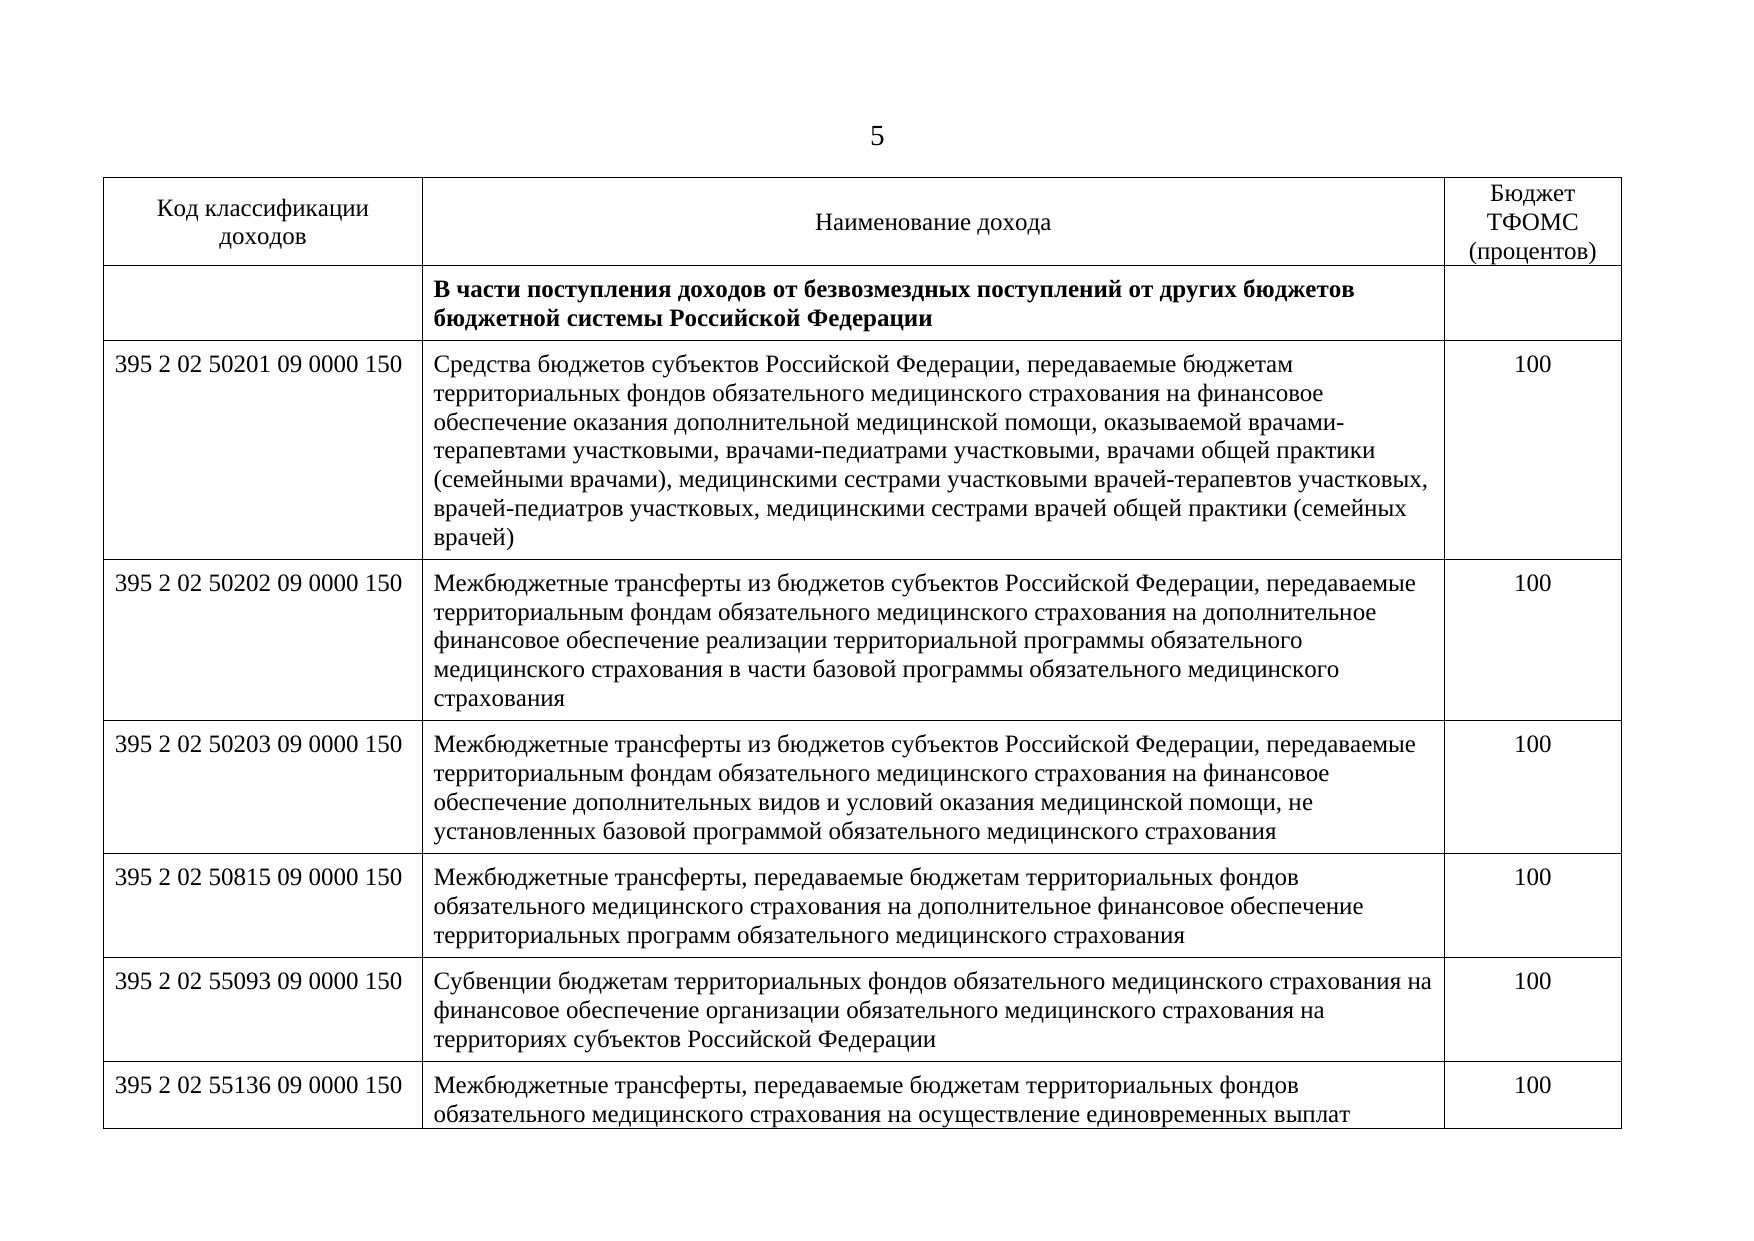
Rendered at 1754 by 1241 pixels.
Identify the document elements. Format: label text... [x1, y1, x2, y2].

table_header Код классификации доходов [104, 178, 422, 264]
table_cell 100 [1445, 854, 1621, 957]
table_cell Межбюджетные трансферты из бюджетов субъектов Российской Федерации, передаваемые территориальным фондам обязательного медицинского страхования на дополнительное финансовое обеспечение реализации территориальной программы обязательного медицинского страхования в части базовой программы обязательного медицинского страхования [423, 560, 1444, 720]
table_cell Межбюджетные трансферты, передаваемые бюджетам территориальных фондов обязательного медицинского страхования на дополнительное финансовое обеспечение территориальных программ обязательного медицинского страхования [423, 854, 1444, 957]
table_cell [1445, 266, 1621, 340]
table_cell В части поступления доходов от безвозмездных поступлений от других бюджетов бюджетной системы Российской Федерации [423, 266, 1444, 340]
table_cell 395 2 02 50815 09 0000 150 [104, 854, 422, 957]
table_cell 100 [1445, 341, 1621, 559]
table_cell 395 2 02 50202 09 0000 150 [104, 560, 422, 720]
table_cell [423, 1062, 1444, 1128]
table_cell Субвенции бюджетам территориальных фондов обязательного медицинского страхования на финансовое обеспечение организации обязательного медицинского страхования на территориях субъектов Российской Федерации [423, 958, 1444, 1061]
table_cell Межбюджетные трансферты из бюджетов субъектов Российской Федерации, передаваемые территориальным фондам обязательного медицинского страхования на финансовое обеспечение дополнительных видов и условий оказания медицинской помощи, не установленных базовой программой обязательного медицинского страхования [423, 721, 1444, 853]
table_cell 395 2 02 55136 09 0000 150 [104, 1062, 422, 1128]
table_header Бюджет ТФОМС (процентов) [1445, 178, 1621, 264]
table_cell 395 2 02 50203 09 0000 150 [104, 721, 422, 853]
table_cell 395 2 02 55093 09 0000 150 [104, 958, 422, 1061]
table_cell 100 [1445, 560, 1621, 720]
table_cell 395 2 02 50201 09 0000 150 [104, 341, 422, 559]
table_header Наименование дохода [423, 178, 1444, 264]
table_cell 100 [1445, 1062, 1621, 1128]
table_cell 100 [1445, 721, 1621, 853]
table_cell [104, 266, 422, 340]
table_cell Средства бюджетов субъектов Российской Федерации, передаваемые бюджетам территориальных фондов обязательного медицинского страхования на финансовое обеспечение оказания дополнительной медицинской помощи, оказываемой врачами-терапевтами участковыми, врачами-педиатрами участковыми, врачами общей практики (семейными врачами), медицинскими сестрами участковыми врачей-терапевтов участковых, врачей-педиатров участковых, медицинскими сестрами врачей общей практики (семейных врачей) [423, 341, 1444, 559]
table_cell 100 [1445, 958, 1621, 1061]
